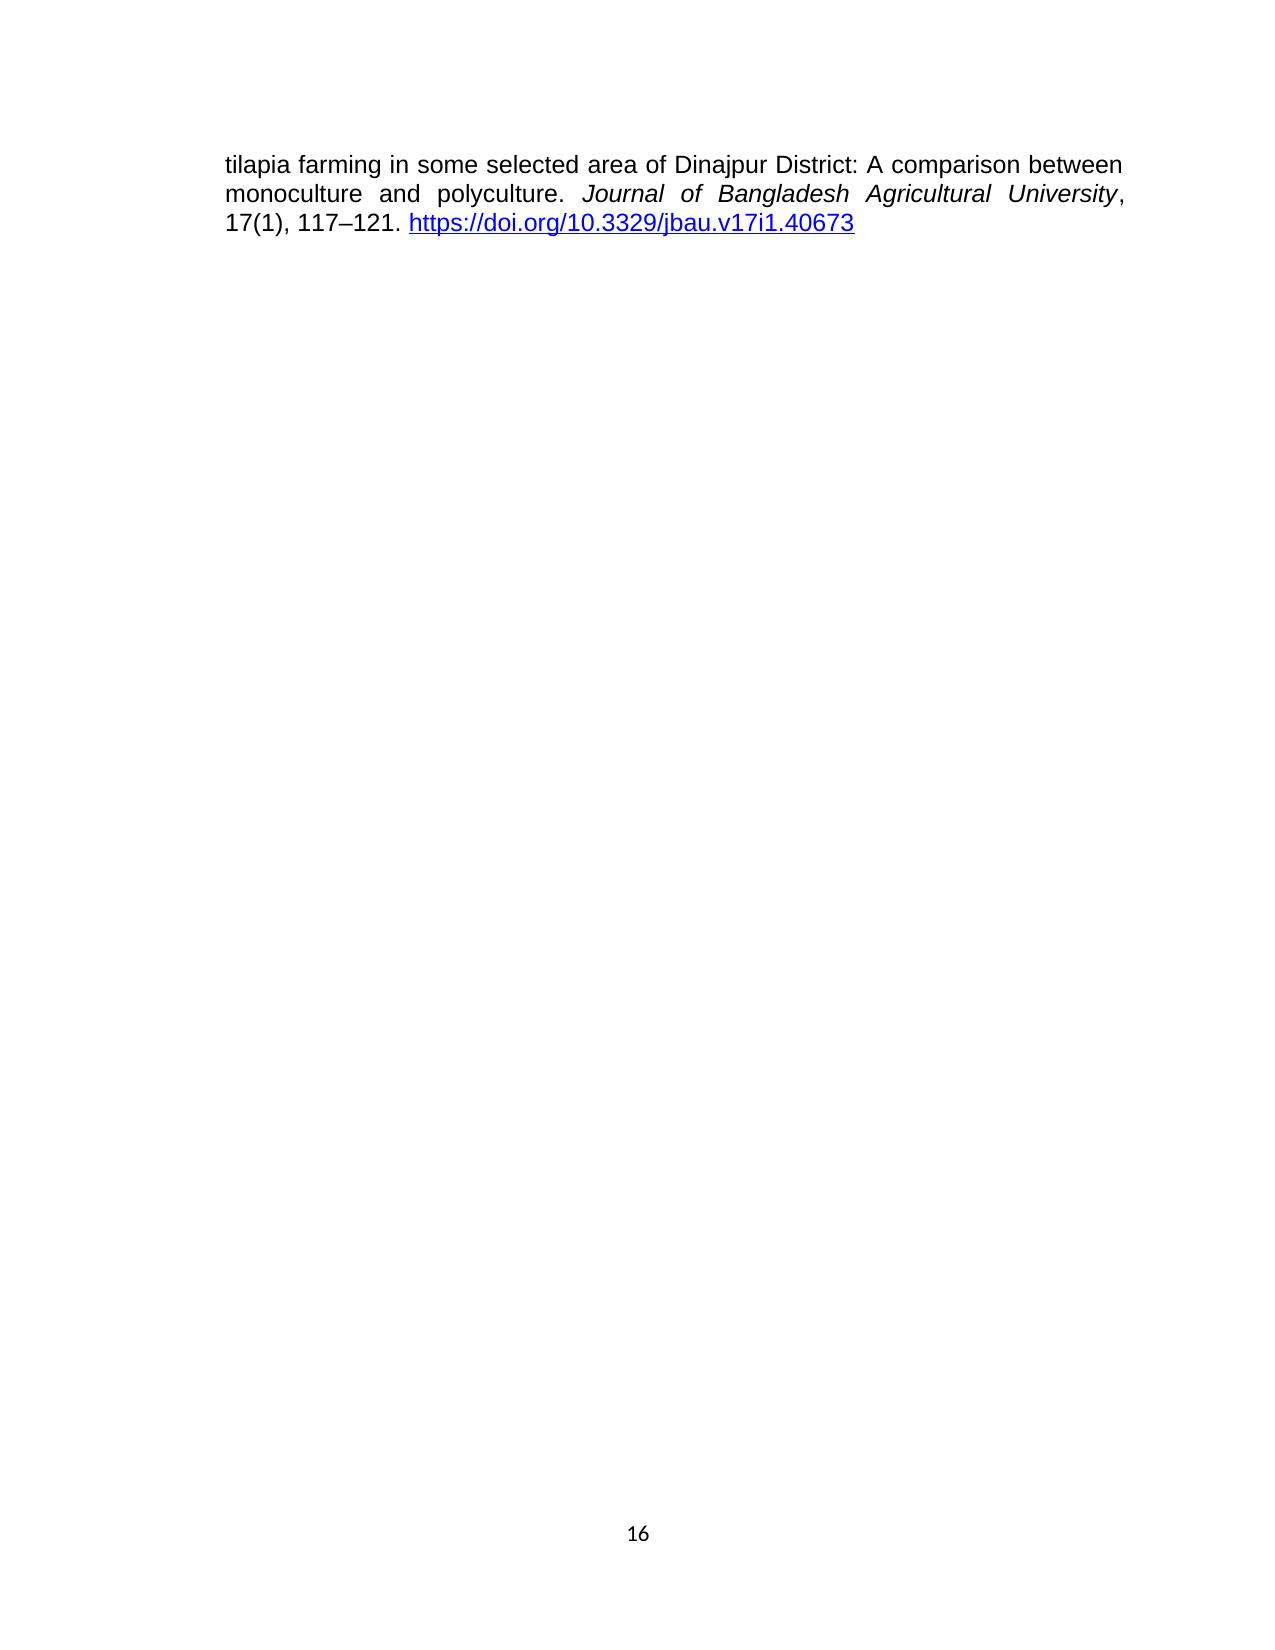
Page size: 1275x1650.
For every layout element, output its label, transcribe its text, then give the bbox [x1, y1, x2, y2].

text tilapia farming in some selected area of Dinajpur District: A comparison between monoculture and polyculture. Journal of Bangladesh Agricultural University, 17(1), 117–121. https://doi.org/10.3329/jbau.v17i1.40673 [225, 150, 1125, 236]
